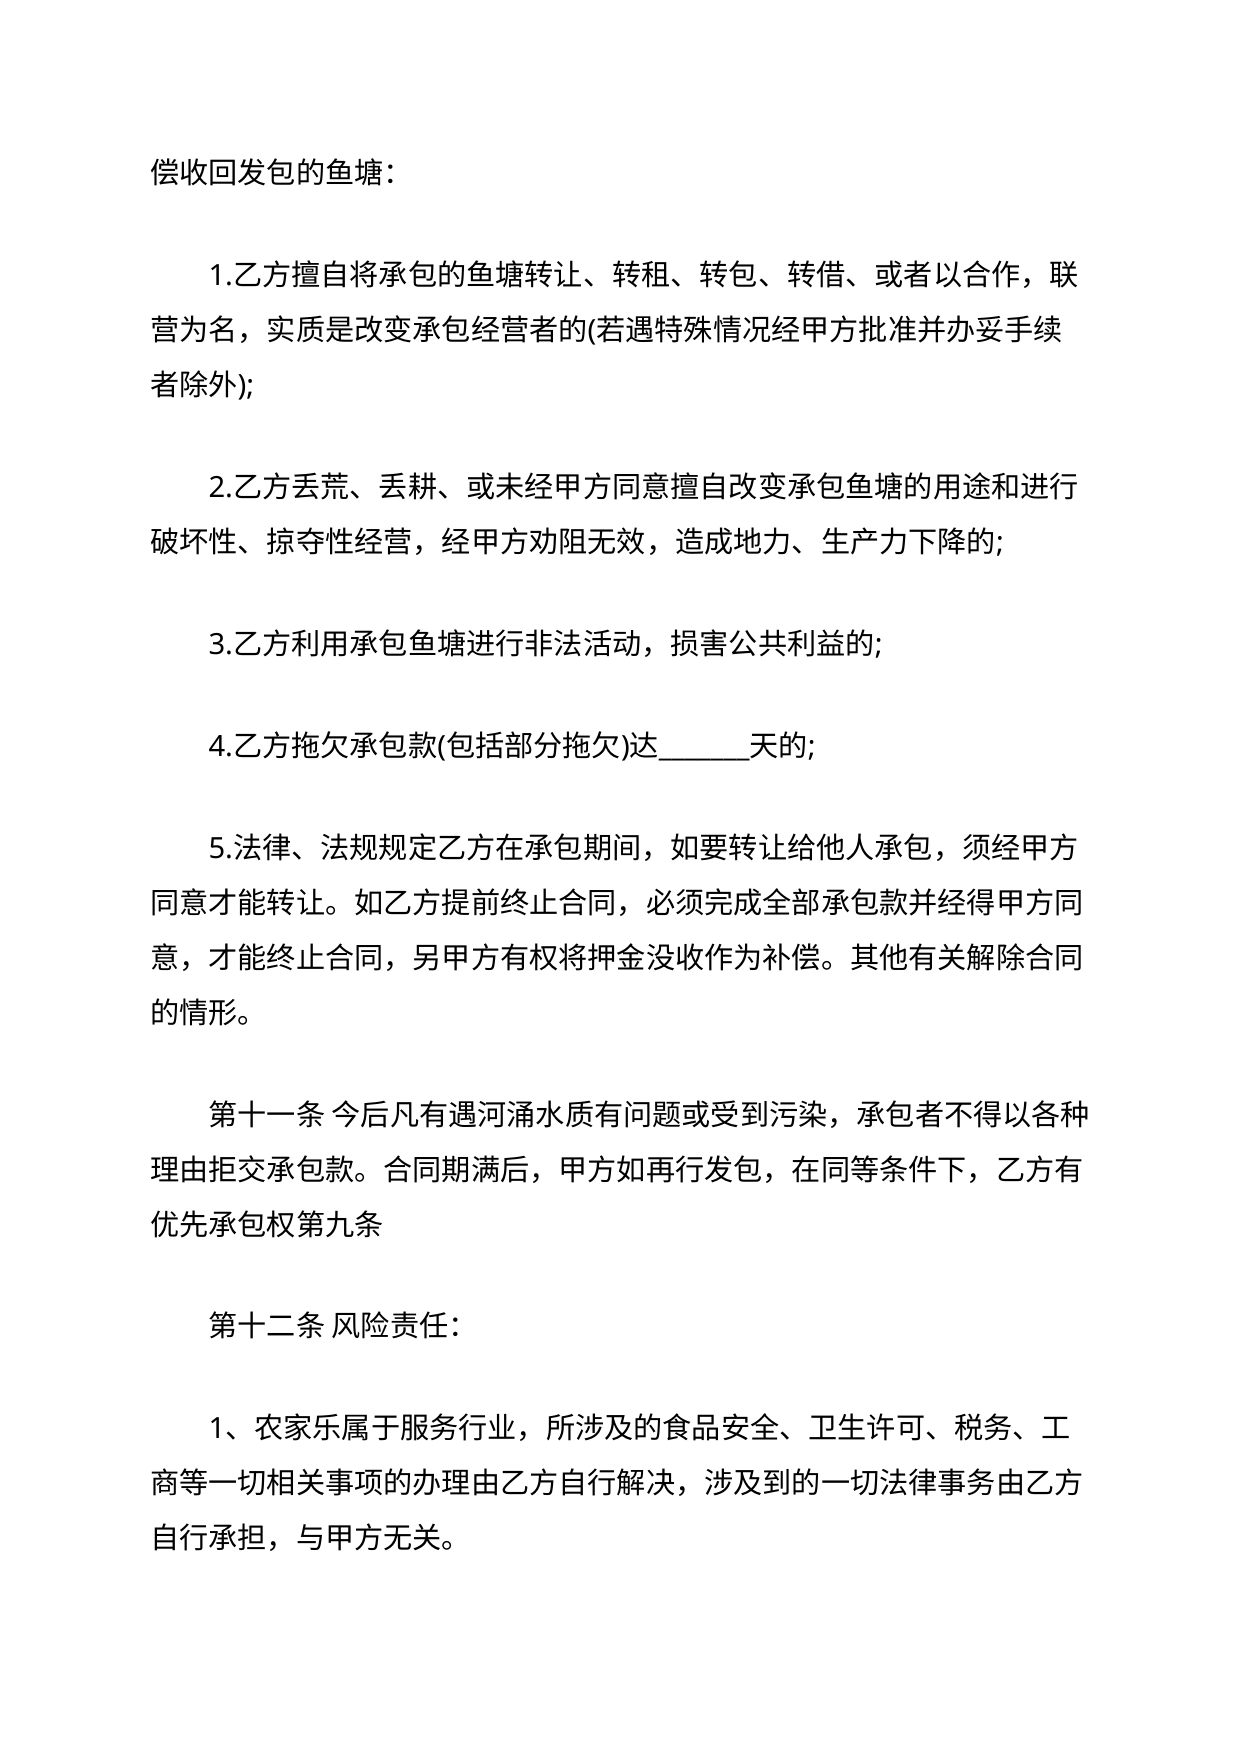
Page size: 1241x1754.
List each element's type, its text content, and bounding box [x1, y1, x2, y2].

text 第十一条 今后凡有遇河涌水质有问题或受到污染，承包者不得以各种理由拒交承包款。合同期满后，甲方如再行发包，在同等条件下，乙方有优先承包权第九条 [150, 1091, 1090, 1243]
text 1、农家乐属于服务行业，所涉及的食品安全、卫生许可、税务、工商等一切相关事项的办理由乙方自行解决，涉及到的一切法律事务由乙方自行承担，与甲方无关。 [150, 1404, 1090, 1557]
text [150, 150, 1090, 192]
text 4.乙方拖欠承包款(包括部分拖欠)达_______天的; [150, 723, 1090, 765]
text 3.乙方利用承包鱼塘进行非法活动，损害公共利益的; [150, 621, 1090, 663]
text 2.乙方丢荒、丢耕、或未经甲方同意擅自改变承包鱼塘的用途和进行破坏性、掠夺性经营，经甲方劝阻无效，造成地力、生产力下降的; [150, 464, 1090, 561]
text 1.乙方擅自将承包的鱼塘转让、转租、转包、转借、或者以合作，联营为名，实质是改变承包经营者的(若遇特殊情况经甲方批准并办妥手续者除外); [150, 252, 1090, 404]
text 第十二条 风险责任： [150, 1303, 1090, 1345]
text 5.法律、法规规定乙方在承包期间，如要转让给他人承包，须经甲方同意才能转让。如乙方提前终止合同，必须完成全部承包款并经得甲方同意，才能终止合同，另甲方有权将押金没收作为补偿。其他有关解除合同的情形。 [150, 825, 1090, 1032]
